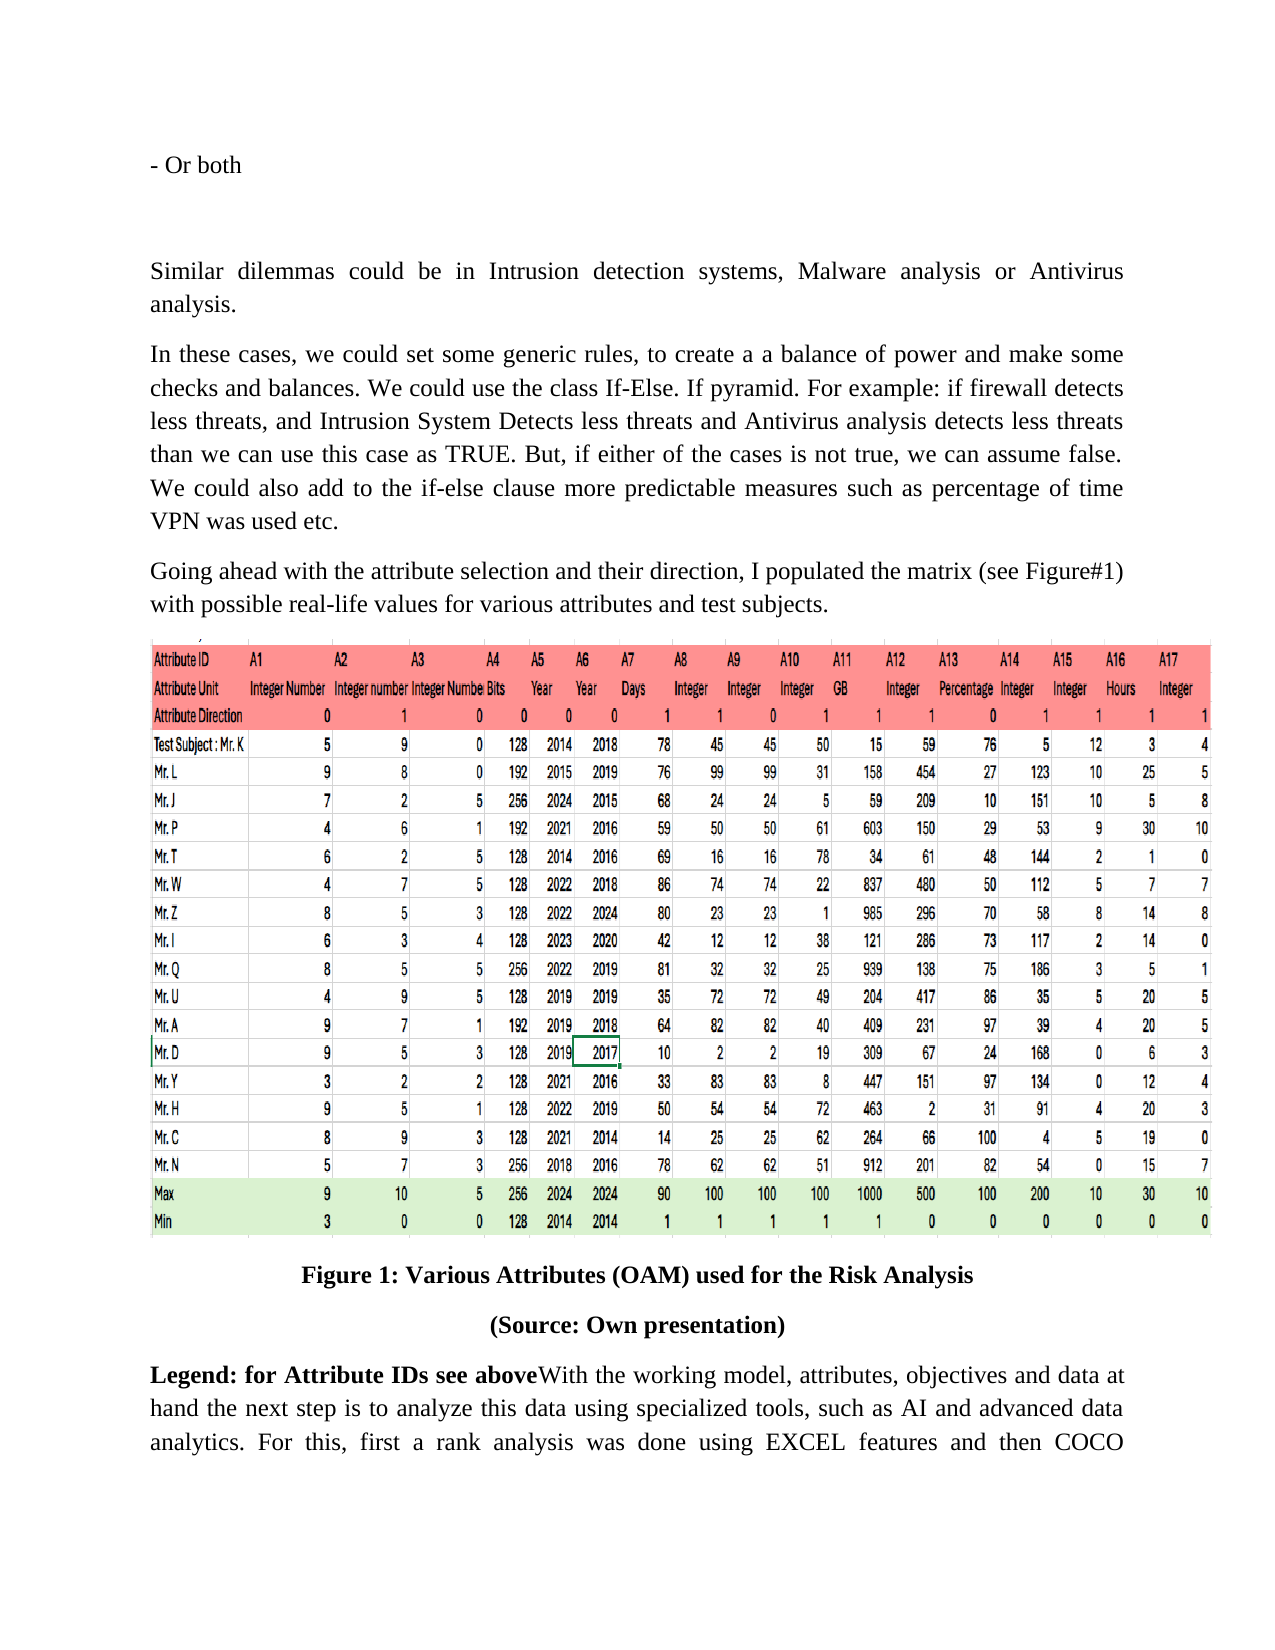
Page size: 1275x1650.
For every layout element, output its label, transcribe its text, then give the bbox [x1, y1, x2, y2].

text - Or both [150, 150, 1125, 179]
text Going ahead with the attribute selection and their direction, I populated the matrix (see Figure#1) with possible real-life values for various attributes and test subjects. [150, 556, 1125, 618]
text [150, 1360, 1125, 1455]
text Figure 1: Various Attributes (OAM) used for the Risk Analysis [150, 1260, 1125, 1289]
text Similar dilemmas could be in Intrusion detection systems, Malware analysis or Antivirus analysis. [150, 256, 1125, 318]
text In these cases, we could set some generic rules, to create a a balance of power and make some checks and balances. We could use the class If-Else. If pyramid. For example: if firewall detects less threats, and Intrusion System Detects less threats and Antivirus analysis detects less threats than we can use this case as TRUE. But, if either of the cases is not true, we can assume false. We could also add to the if-else clause more predictable measures such as percentage of time VPN was used etc. [150, 339, 1125, 535]
picture [150, 639, 1213, 1238]
text (Source: Own presentation) [150, 1310, 1125, 1339]
